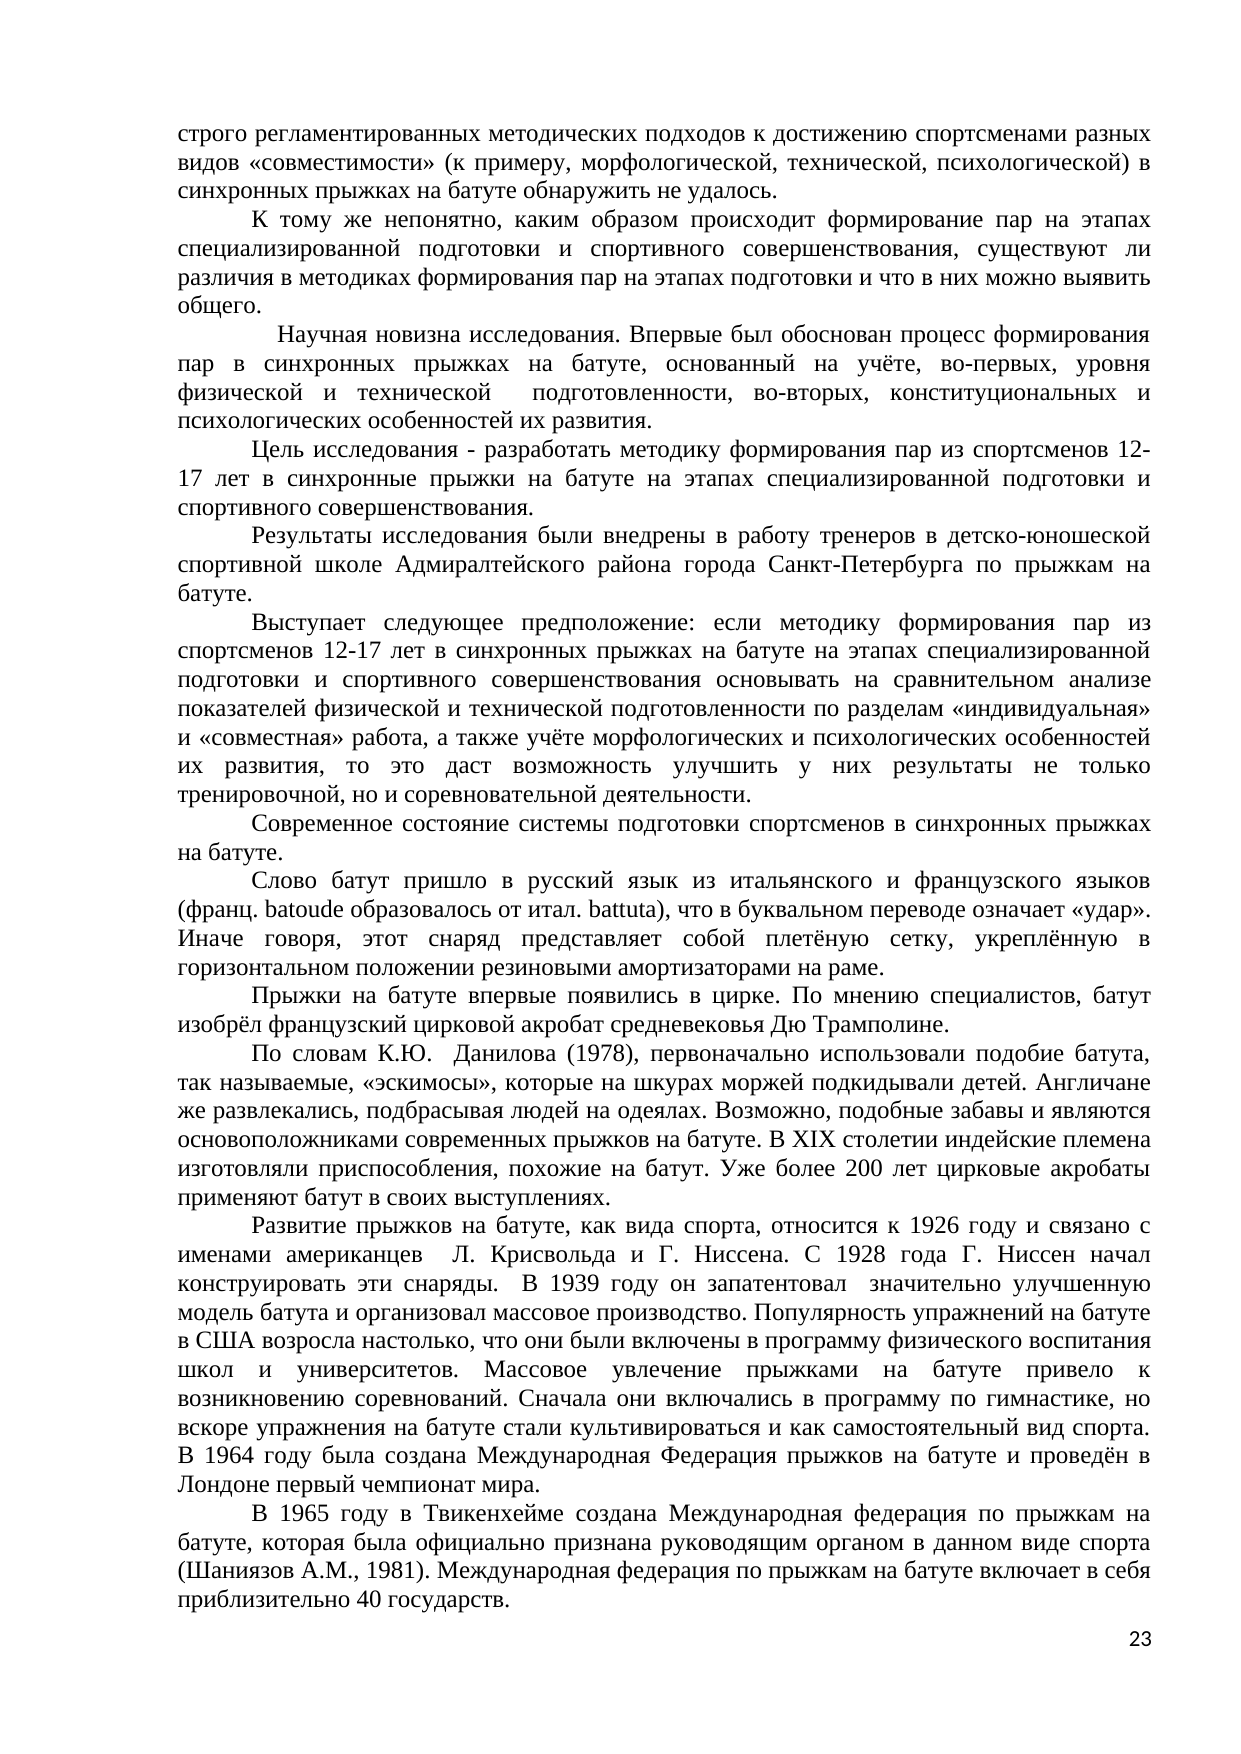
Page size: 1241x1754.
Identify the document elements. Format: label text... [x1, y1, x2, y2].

text Цель исследования - разработать методику формирования пар из спортсменов 12-17 лет в синхронные прыжки на батуте на этапах специализированной подготовки и спортивного совершенствования. [177, 434, 1152, 521]
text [177, 118, 1152, 204]
text Результаты исследования были внедрены в работу тренеров в детско-юношеской спортивной школе Адмиралтейского района города Санкт-Петербурга по прыжкам на батуте. [177, 521, 1152, 607]
text По словам К.Ю. Данилова (1978), первоначально использовали подобие батута, так называемые, «эскимосы», которые на шкурах моржей подкидывали детей. Англичане же развлекались, подбрасывая людей на одеялах. Возможно, подобные забавы и являются основоположниками современных прыжков на батуте. В XIX столетии индейские племена изготовляли приспособления, похожие на батут. Уже более 200 лет цирковые акробаты применяют батут в своих выступлениях. [177, 1038, 1152, 1211]
text Научная новизна исследования. Впервые был обоснован процесс формирования пар в синхронных прыжках на батуте, основанный на учёте, во-первых, уровня физической и технической подготовленности, во-вторых, конституциональных и психологических особенностей их развития. [177, 319, 1152, 434]
text Слово батут пришло в русский язык из итальянского и французского языков (франц. batoude образовалось от итал. battuta), что в буквальном переводе означает «удар». Иначе говоря, этот снаряд представляет собой плетёную сетку, укреплённую в горизонтальном положении резиновыми амортизаторами на раме. [177, 866, 1152, 981]
text Развитие прыжков на батуте, как вида спорта, относится к 1926 году и связано с именами американцев Л. Крисвольда и Г. Ниссена. С 1928 года Г. Ниссен начал конструировать эти снаряды. В 1939 году он запатентовал значительно улучшенную модель батута и организовал массовое производство. Популярность упражнений на батуте в США возросла настолько, что они были включены в программу физического воспитания школ и университетов. Массовое увлечение прыжками на батуте привело к возникновению соревнований. Сначала они включались в программу по гимнастике, но вскоре упражнения на батуте стали культивироваться и как самостоятельный вид спорта. В 1964 году была создана Международная Федерация прыжков на батуте и проведён в Лондоне первый чемпионат мира. [177, 1211, 1152, 1498]
text В 1965 году в Твикенхейме создана Международная федерация по прыжкам на батуте, которая была официально признана руководящим органом в данном виде спорта (Шаниязов А.М., 1981). Международная федерация по прыжкам на батуте включает в себя приблизительно 40 государств. [177, 1498, 1152, 1613]
text Выступает следующее предположение: если методику формирования пар из спортсменов 12-17 лет в синхронных прыжках на батуте на этапах специализированной подготовки и спортивного совершенствования основывать на сравнительном анализе показателей физической и технической подготовленности по разделам «индивидуальная» и «совместная» работа, а также учёте морфологических и психологических особенностей их развития, то это даст возможность улучшить у них результаты не только тренировочной, но и соревновательной деятельности. [177, 607, 1152, 808]
text Современное состояние системы подготовки спортсменов в синхронных прыжках на батуте. [177, 808, 1152, 866]
text Прыжки на батуте впервые появились в цирке. По мнению специалистов, батут изобрёл французский цирковой акробат средневековья Дю Трамполине. [177, 981, 1152, 1038]
text К тому же непонятно, каким образом происходит формирование пар на этапах специализированной подготовки и спортивного совершенствования, существуют ли различия в методиках формирования пар на этапах подготовки и что в них можно выявить общего. [177, 204, 1152, 319]
